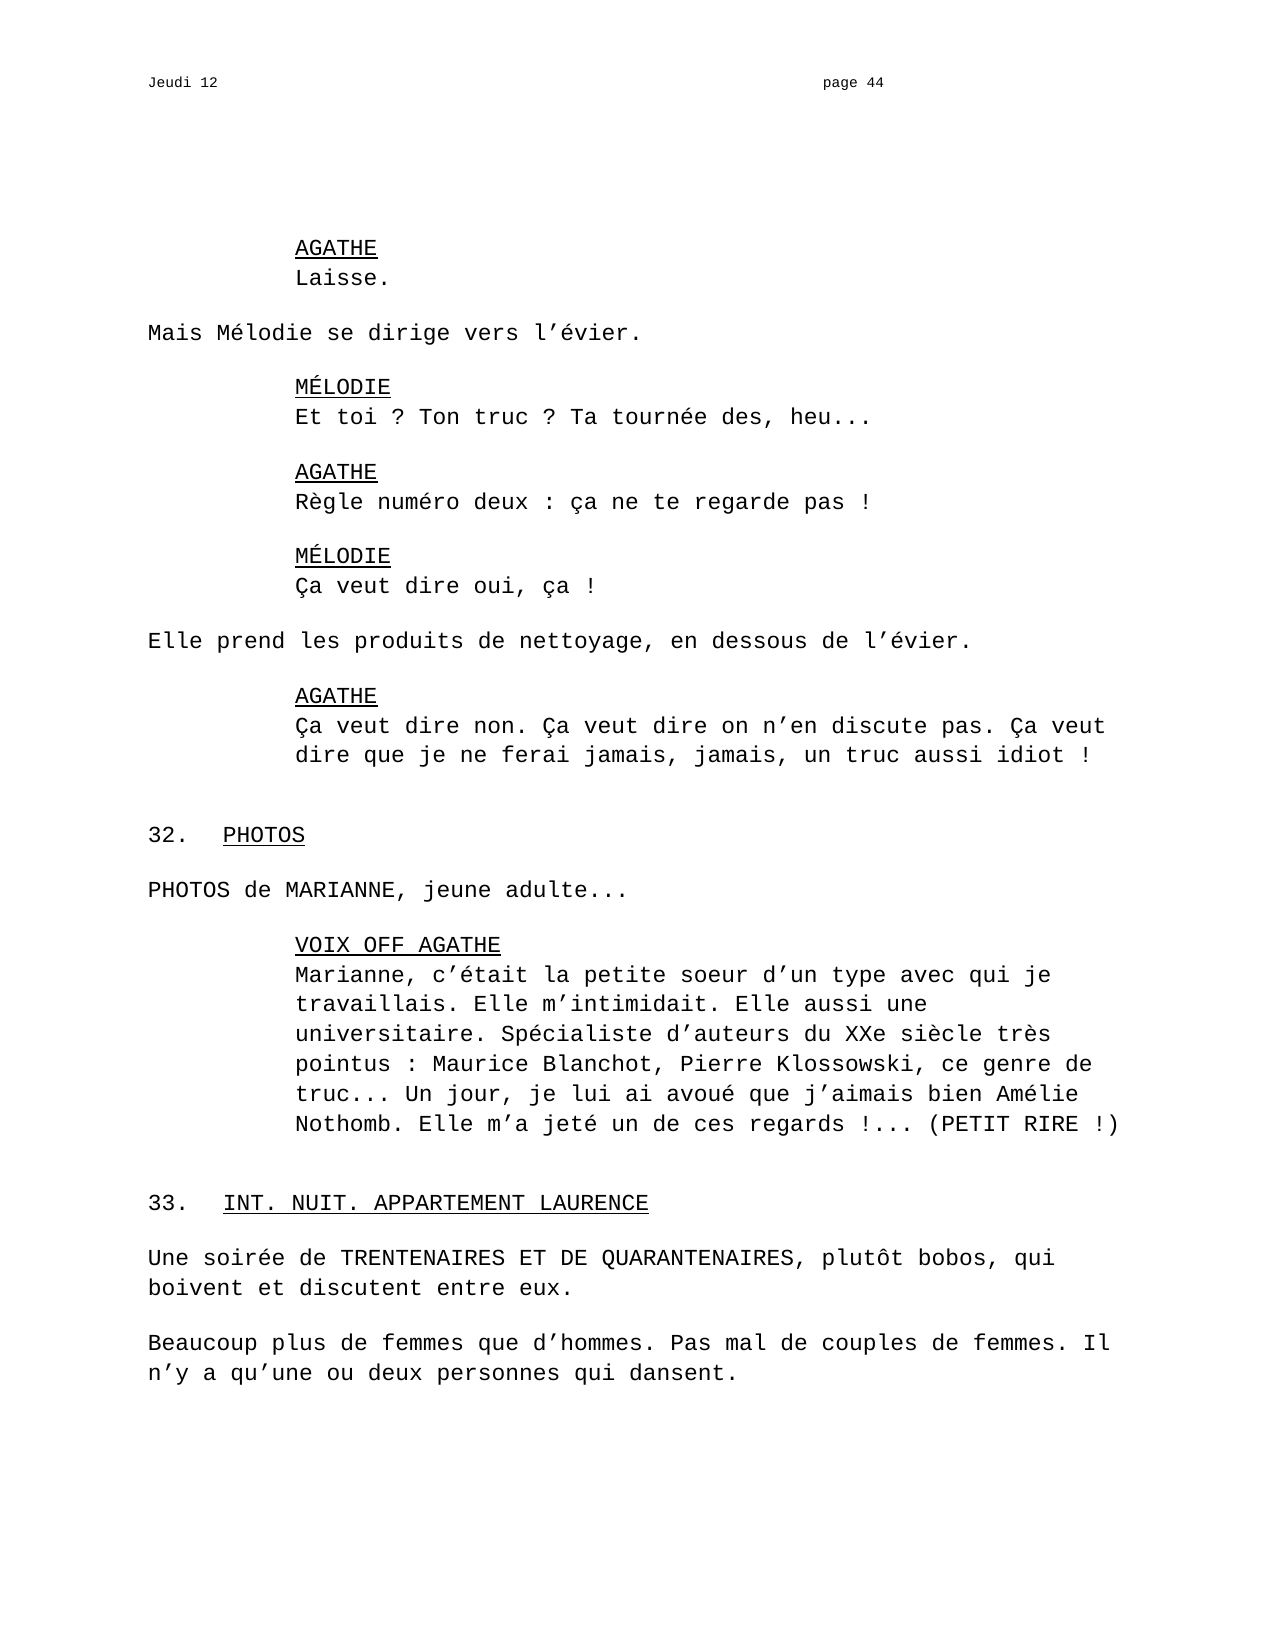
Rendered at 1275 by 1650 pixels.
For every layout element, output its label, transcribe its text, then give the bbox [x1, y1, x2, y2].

text Règle numéro deux : ça ne te regarde pas ! [295, 490, 1127, 516]
text Voix off Agathe [295, 933, 1127, 959]
text Mais Mélodie se dirige vers l’évier. [148, 321, 1127, 347]
text Ça veut dire non. Ça veut dire on n’en discute pas. Ça veut dire que je ne ferai jamais, jamais, un truc aussi idiot ! [295, 714, 1127, 770]
text Beaucoup plus de femmes que d’hommes. Pas mal de couples de femmes. Il n’y a qu’une ou deux personnes qui dansent. [148, 1331, 1127, 1387]
text Agathe [295, 236, 1127, 262]
text Agathe [295, 684, 1127, 710]
subtitle PhotoS [148, 823, 1127, 849]
text Marianne, c’était la petite soeur d’un type avec qui je travaillais. Elle m’intimidait. Elle aussi une universitaire. Spécialiste d’auteurs du XXe siècle très pointus : Maurice Blanchot, Pierre Klossowski, ce genre de truc... Un jour, je lui ai avoué que j’aimais bien Amélie Nothomb. Elle m’a jeté un de ces regards !... (PETIT RIRE !) [295, 963, 1127, 1138]
text Une soirée de TRENTENAIRES ET DE QUARANTENAIRES, plutôt bobos, qui boivent et discutent entre eux. [148, 1246, 1127, 1302]
text Agathe [295, 460, 1127, 486]
text Et toi ? Ton truc ? Ta tournée des, heu... [295, 405, 1127, 431]
text Laisse. [295, 266, 1127, 292]
subtitle Int. Nuit. Appartement Laurence [148, 1192, 1127, 1218]
text PHOTOS de MARIANNE, jeune adulte... [148, 878, 1127, 904]
text Mélodie [295, 545, 1127, 571]
text Ça veut dire oui, ça ! [295, 574, 1127, 601]
text Elle prend les produits de nettoyage, en dessous de l’évier. [148, 629, 1127, 655]
text Mélodie [295, 376, 1127, 402]
